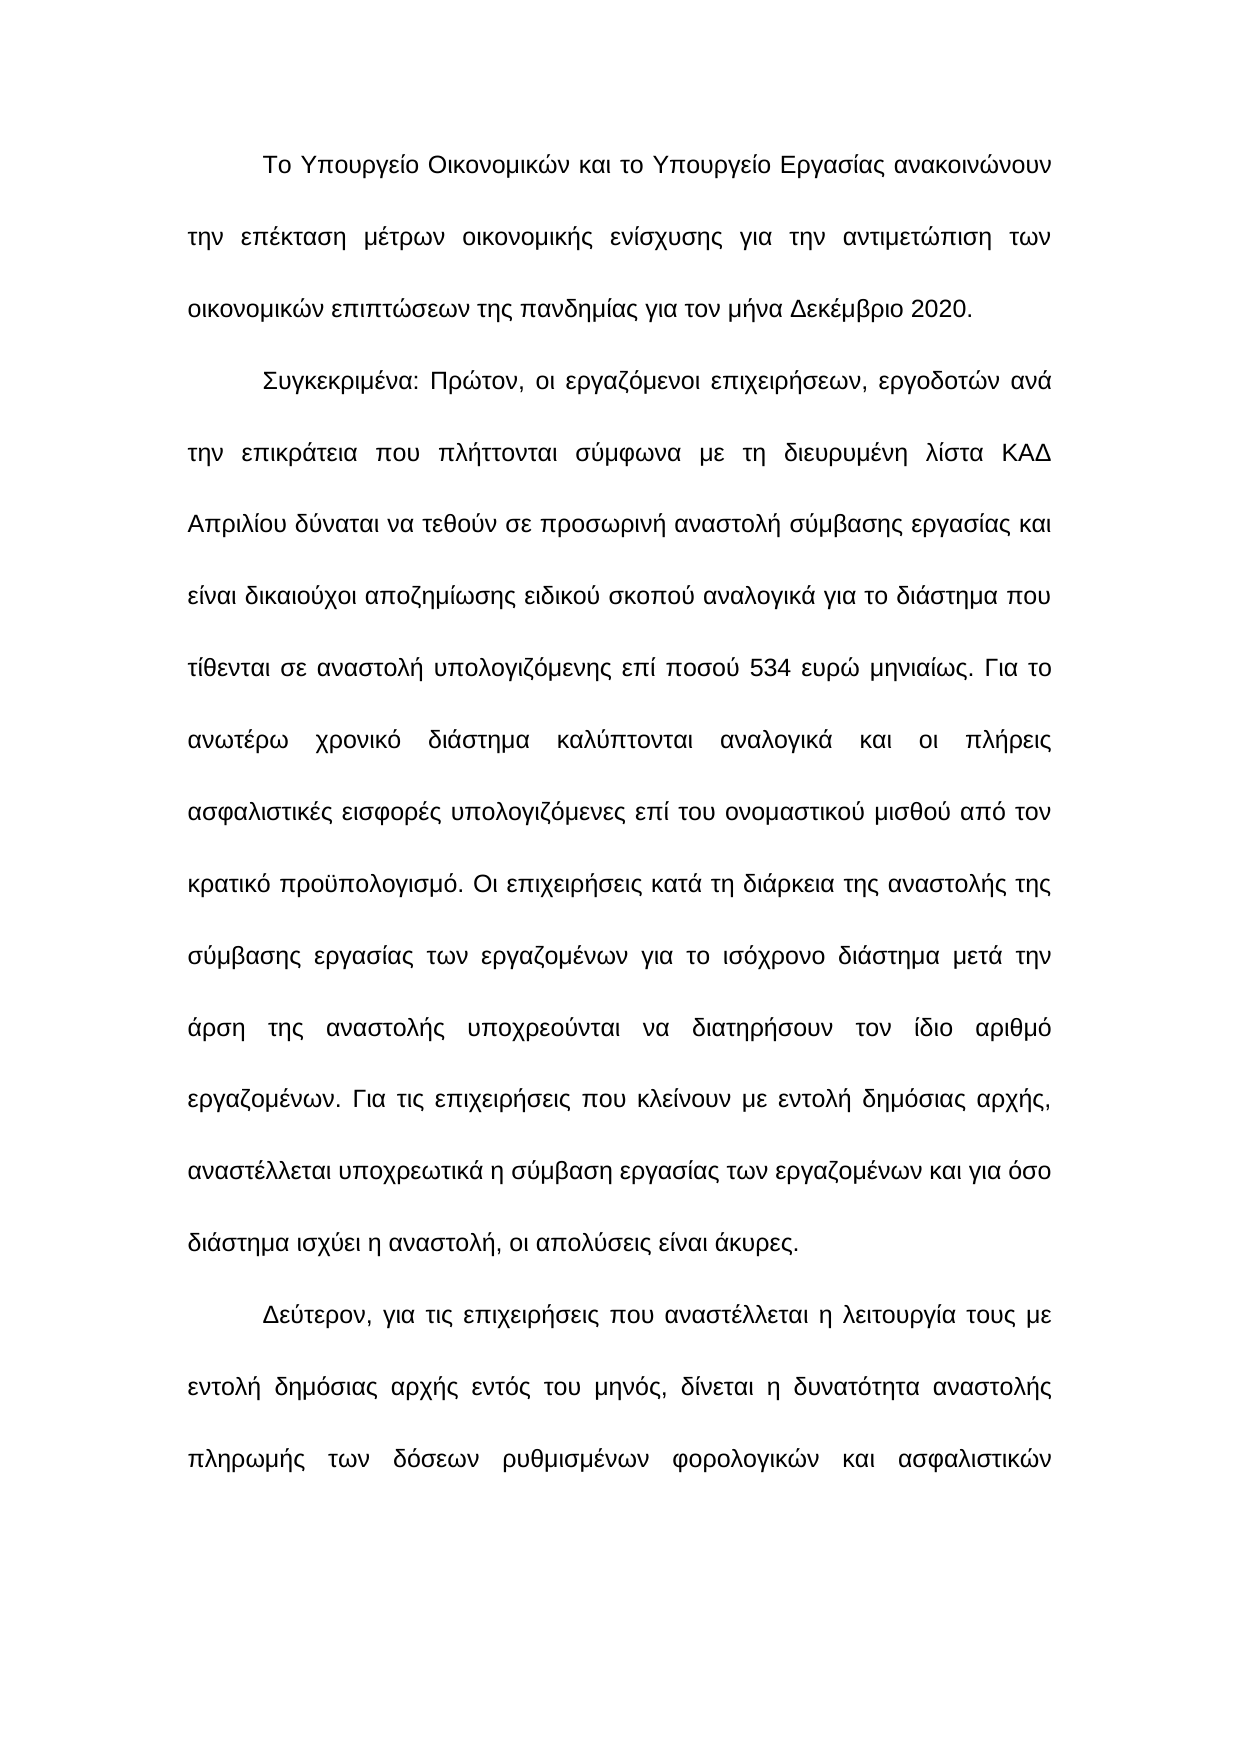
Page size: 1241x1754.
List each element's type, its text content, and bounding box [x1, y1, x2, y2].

text Συγκεκριμένα: Πρώτον, οι εργαζόμενοι επιχειρήσεων, εργοδοτών ανά την επικράτεια που πλήττονται σύμφωνα με τη διευρυμένη λίστα ΚΑΔ Απριλίου δύναται να τεθούν σε προσωρινή αναστολή σύμβασης εργασίας και είναι δικαιούχοι αποζημίωσης ειδικού σκοπού αναλογικά για το διάστημα που τίθενται σε αναστολή υπολογιζόμενης επί ποσού 534 ευρώ μηνιαίως. Για το ανωτέρω χρονικό διάστημα καλύπτονται αναλογικά και οι πλήρεις ασφαλιστικές εισφορές υπολογιζόμενες επί του ονομαστικού μισθού από τον κρατικό προϋπολογισμό. Οι επιχειρήσεις κατά τη διάρκεια της αναστολής της σύμβασης εργασίας των εργαζομένων για το ισόχρονο διάστημα μετά την άρση της αναστολής υποχρεούνται να διατηρήσουν τον ίδιο αριθμό εργαζομένων. Για τις επιχειρήσεις που κλείνουν με εντολή δημόσιας αρχής, αναστέλλεται υποχρεωτικά η σύμβαση εργασίας των εργαζομένων και για όσο διάστημα ισχύει η αναστολή, οι απολύσεις είναι άκυρες. [187, 366, 1053, 1257]
text Το Υπουργείο Οικονομικών και το Υπουργείο Εργασίας ανακοινώνουν την επέκταση μέτρων οικονομικής ενίσχυσης για την αντιμετώπιση των οικονομικών επιπτώσεων της πανδημίας για τον μήνα Δεκέμβριο 2020. [187, 150, 1053, 322]
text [187, 1300, 1053, 1472]
